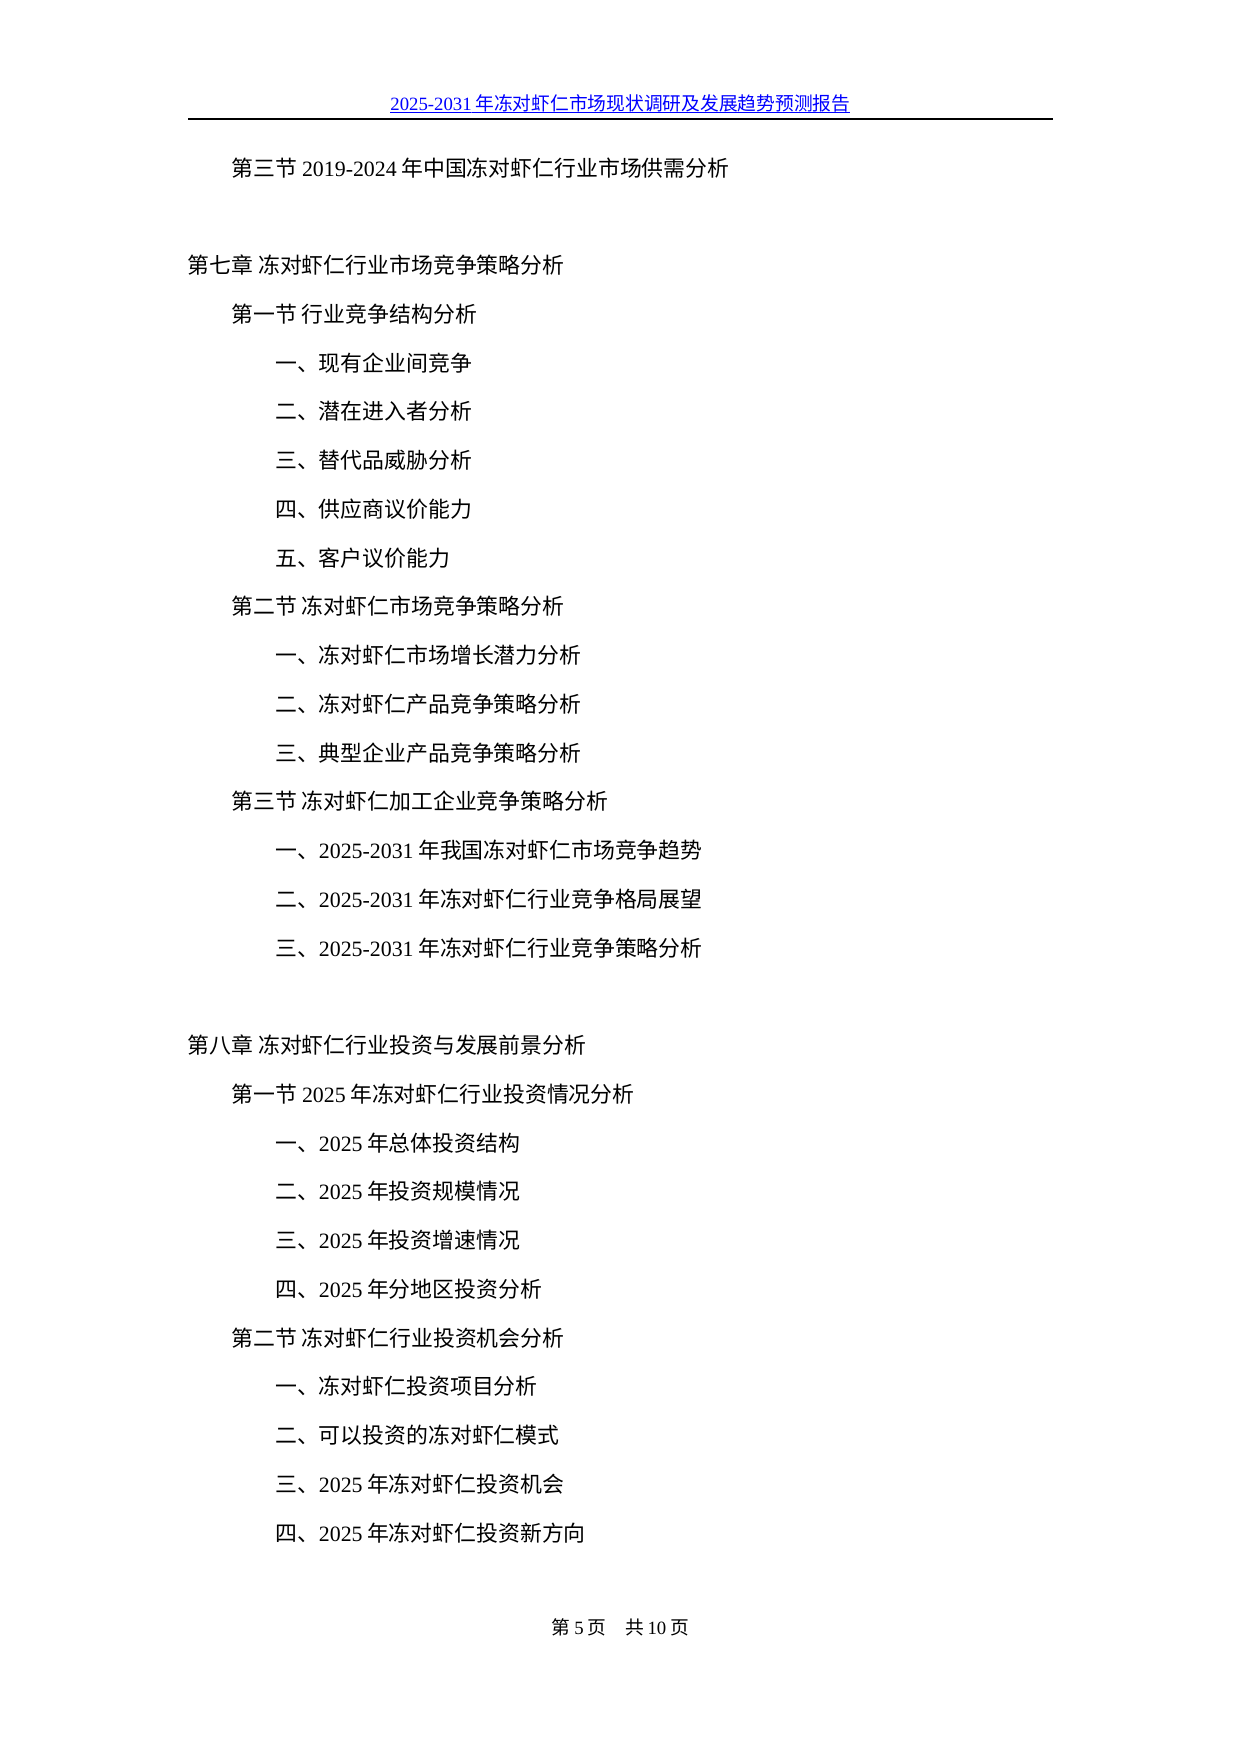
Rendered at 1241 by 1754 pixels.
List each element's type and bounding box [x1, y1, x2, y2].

text [187, 150, 1053, 1548]
